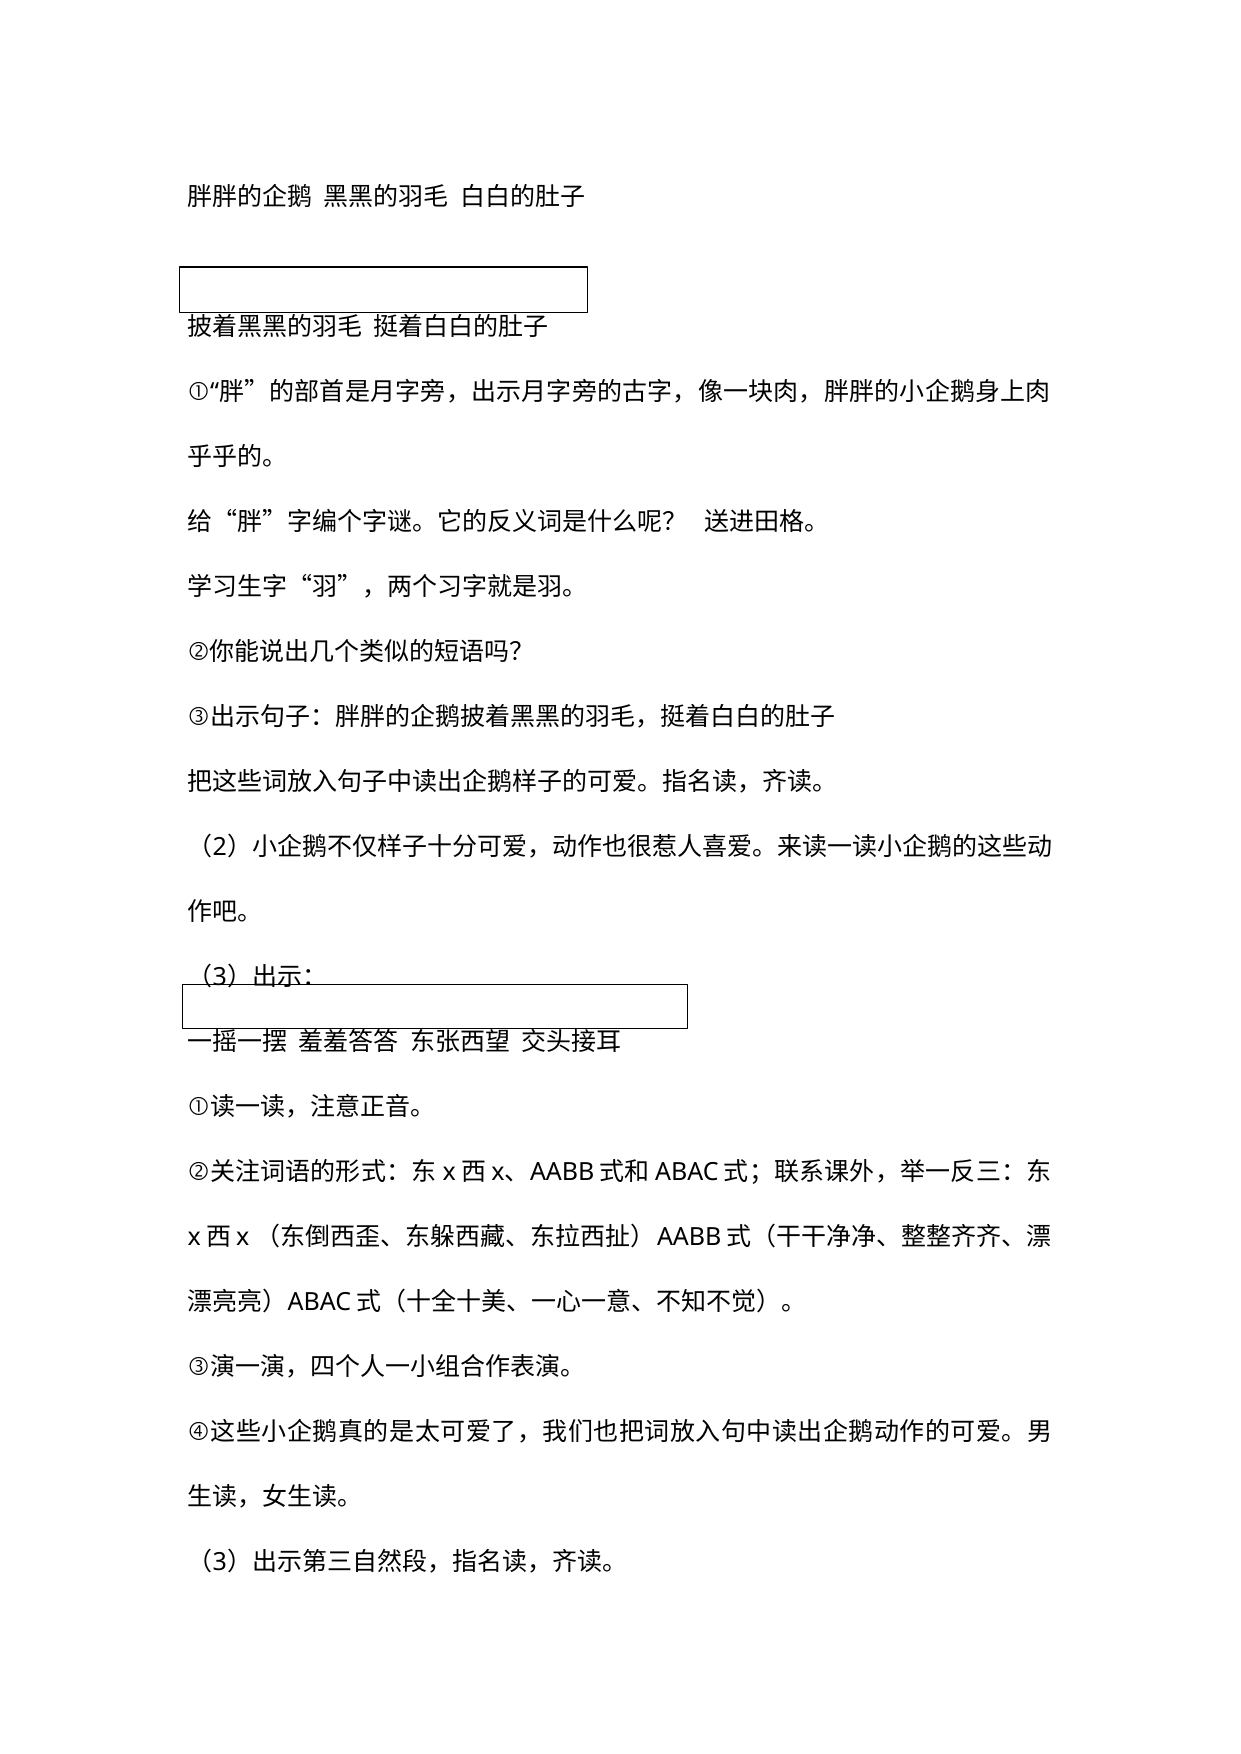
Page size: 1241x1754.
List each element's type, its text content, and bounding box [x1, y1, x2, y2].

text 读一读，注意正音。 [187, 1072, 1053, 1137]
text 这些小企鹅真的是太可爱了，我们也把词放入句中读出企鹅动作的可爱。男生读，女生读。 [187, 1397, 1053, 1527]
text 你能说出几个类似的短语吗？ [187, 617, 1053, 682]
text 披着黑黑的羽毛 挺着白白的肚子 [187, 292, 1053, 357]
text 给“胖”字编个字谜。它的反义词是什么呢？ 送进田格。 [187, 487, 1053, 552]
text 把这些词放入句子中读出企鹅样子的可爱。指名读，齐读。 [187, 747, 1053, 812]
text 出示句子：胖胖的企鹅披着黑黑的羽毛，挺着白白的肚子 [187, 682, 1053, 747]
text 胖胖的企鹅 黑黑的羽毛 白白的肚子 [187, 162, 1053, 227]
text 学习生字“羽”，两个习字就是羽。 [187, 552, 1053, 617]
text “胖”的部首是月字旁，出示月字旁的古字，像一块肉，胖胖的小企鹅身上肉乎乎的。 [187, 357, 1053, 487]
text 一摇一摆 羞羞答答 东张西望 交头接耳 [187, 1007, 1053, 1072]
text （3）出示第三自然段，指名读，齐读。 [187, 1527, 1053, 1592]
list 出示： [187, 942, 1053, 1007]
list 小企鹅不仅样子十分可爱，动作也很惹人喜爱。来读一读小企鹅的这些动作吧。 [187, 812, 1053, 942]
text 演一演，四个人一小组合作表演。 [187, 1332, 1053, 1397]
text 关注词语的形式：东x西x、AABB式和ABAC式；联系课外，举一反三：东x西x （东倒西歪、东躲西藏、东拉西扯）AABB式（干干净净、整整齐齐、漂漂亮亮）ABAC式（十全十美、一心一意、不知不觉）。 [187, 1137, 1053, 1332]
